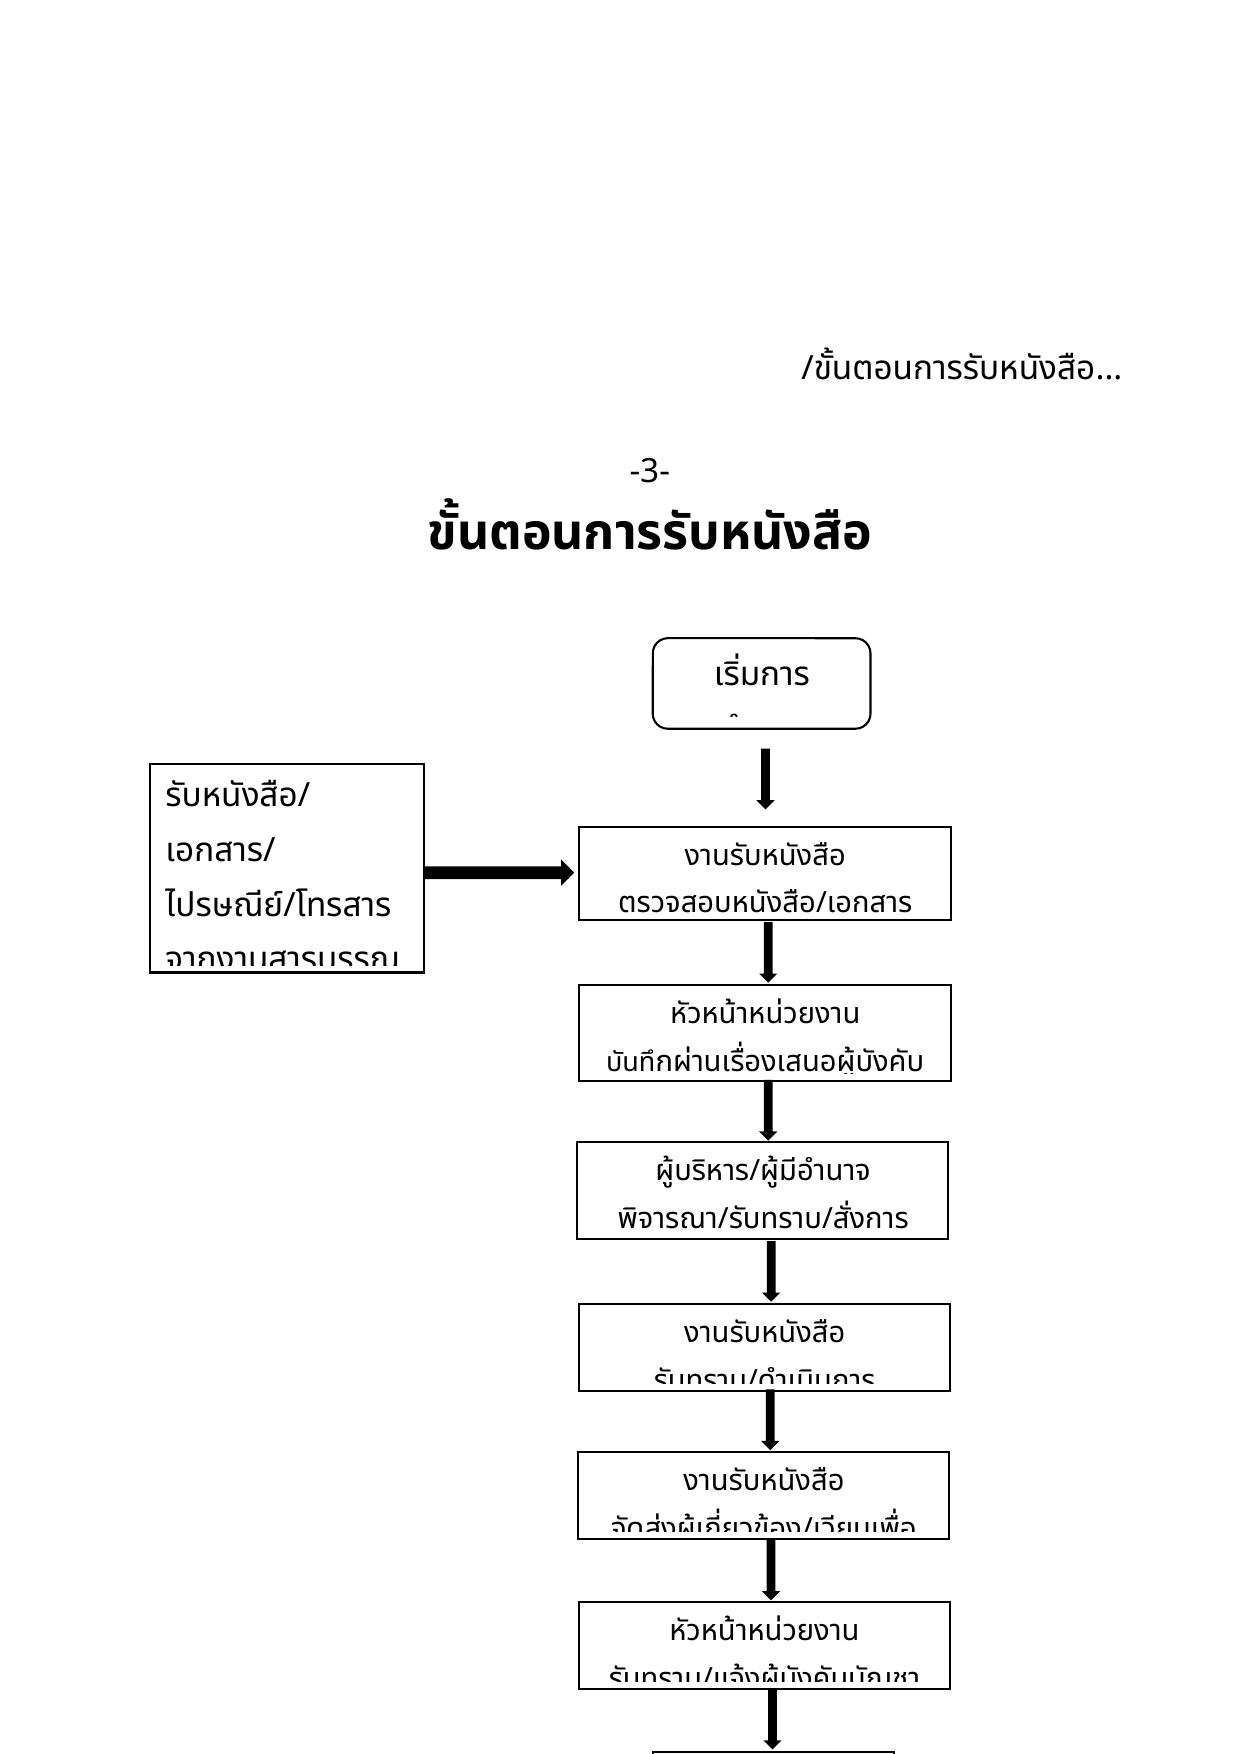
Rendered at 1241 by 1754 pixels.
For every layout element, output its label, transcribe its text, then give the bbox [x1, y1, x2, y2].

text -3- [177, 447, 1122, 492]
text ขั้นตอนการรับหนังสือ [177, 496, 1122, 572]
text /ขั้นตอนการรับหนังสือ... [177, 343, 1122, 394]
